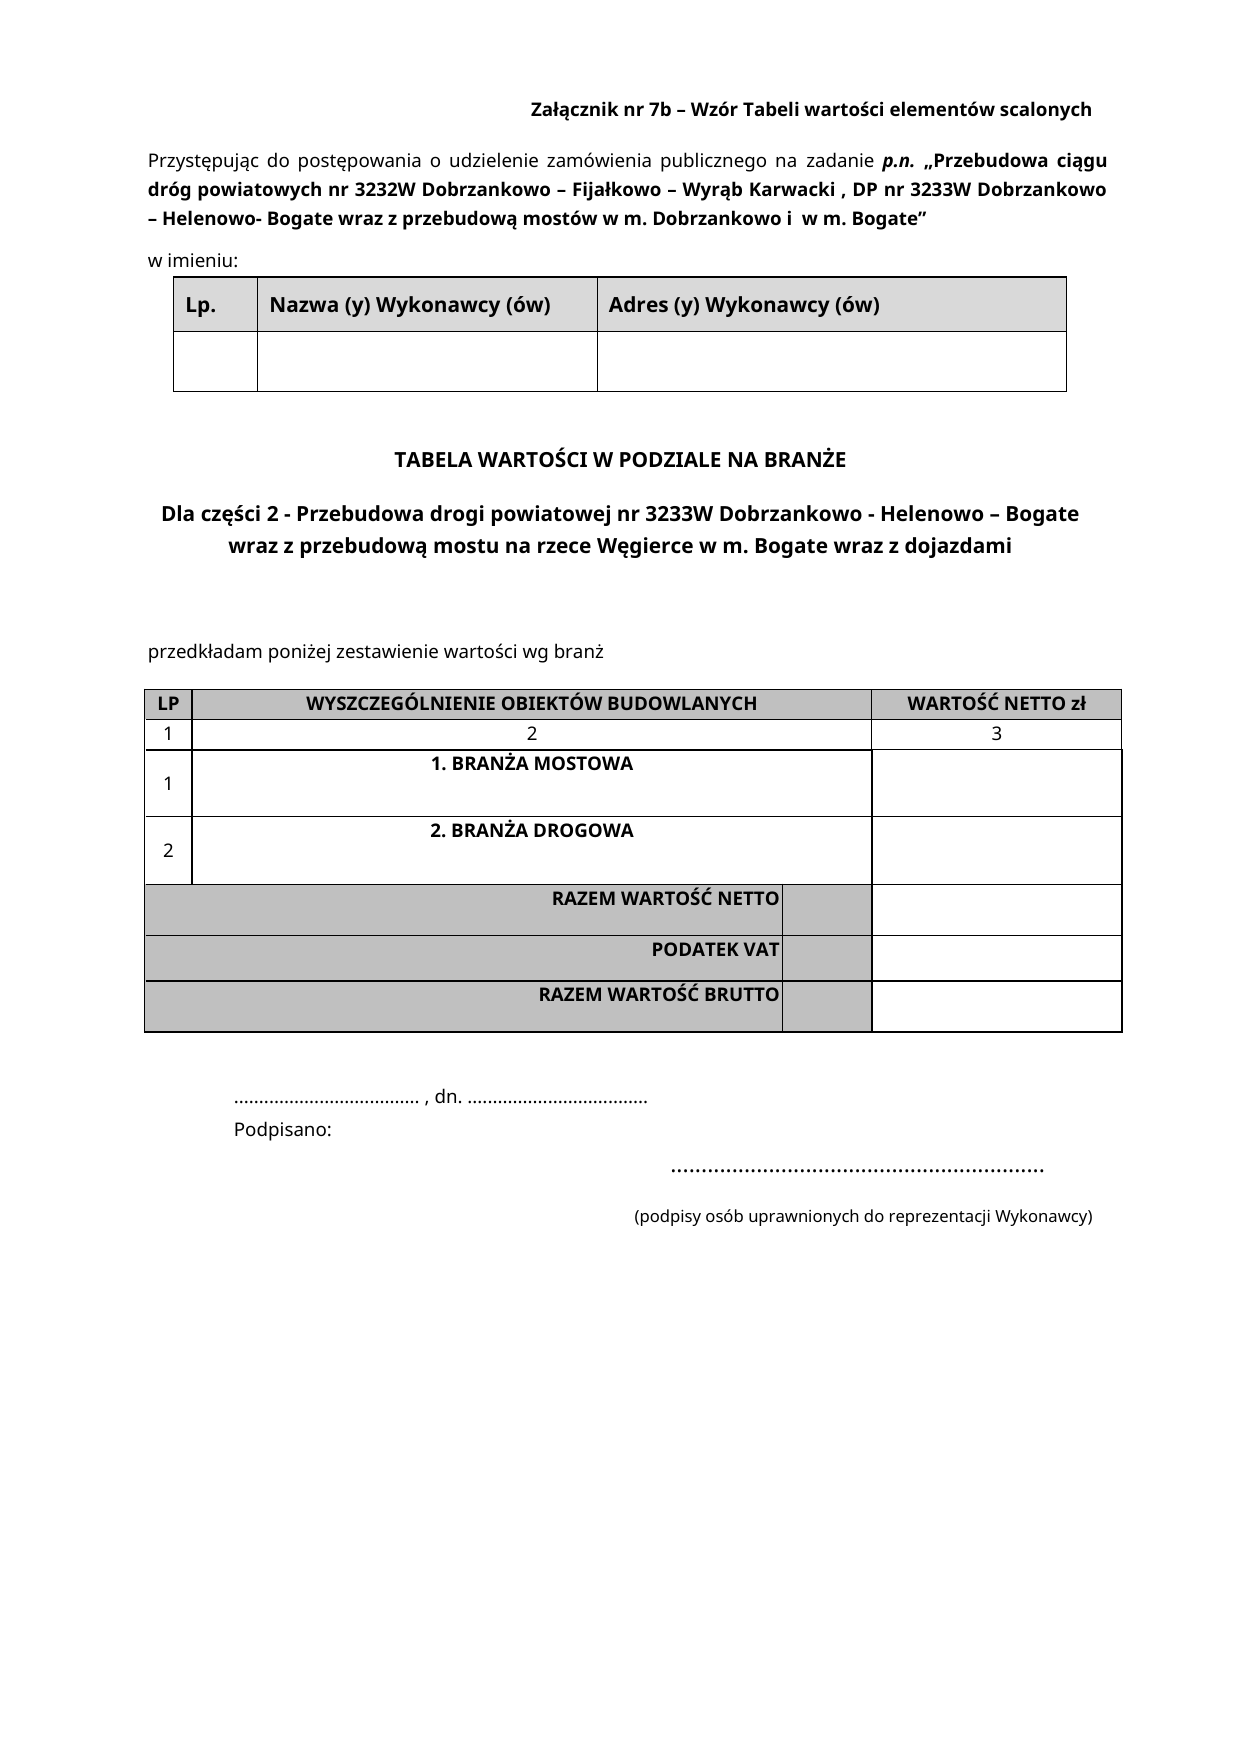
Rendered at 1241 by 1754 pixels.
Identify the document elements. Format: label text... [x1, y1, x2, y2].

text (podpisy osób uprawnionych do reprezentacji Wykonawcy) [516, 1205, 1092, 1228]
table_cell [783, 885, 871, 935]
table_cell [873, 982, 1121, 1031]
text Przystępując do postępowania o udzielenie zamówienia publicznego na zadanie p.n. „Przebudowa ciągu dróg powiatowych nr 3232W Dobrzankowo – Fijałkowo – Wyrąb Karwacki , DP nr 3233W Dobrzankowo – Helenowo- Bogate wraz z przebudową mostów w m. Dobrzankowo i w m. Bogate” [148, 147, 1107, 231]
text Załącznik nr 7b – Wzór Tabeli wartości elementów scalonych [148, 97, 1092, 122]
table_cell RAZEM WARTOŚĆ NETTO [145, 885, 782, 935]
table_cell [783, 982, 871, 1031]
text przedkładam poniżej zestawienie wartości wg branż [148, 638, 1045, 664]
table_header WARTOŚĆ NETTO zł [872, 690, 1121, 719]
table_cell 3 [872, 720, 1121, 749]
table_header Lp. [174, 278, 257, 331]
table_cell 1 [145, 750, 191, 816]
table_cell [873, 936, 1121, 980]
table_cell [598, 332, 1066, 391]
text ..................................... , dn. .................................... Podpisano: ............................................................. [148, 1083, 1045, 1179]
table_cell [783, 936, 871, 980]
table_header Adres (y) Wykonawcy (ów) [598, 278, 1066, 331]
table_cell [873, 885, 1121, 935]
table_header WYSZCZEGÓLNIENIE OBIEKTÓW BUDOWLANYCH [193, 690, 871, 719]
table_cell [174, 332, 257, 391]
table_cell PODATEK VAT [145, 936, 782, 980]
text Dla części 2 - Przebudowa drogi powiatowej nr 3233W Dobrzankowo - Helenowo – Bogate wraz z przebudową mostu na rzece Węgierce w m. Bogate wraz z dojazdami [148, 499, 1093, 560]
table_cell [258, 332, 597, 391]
table_cell [873, 750, 1121, 816]
table_cell 1 [145, 720, 191, 749]
table_cell RAZEM WARTOŚĆ BRUTTO [145, 981, 782, 1031]
table_cell [873, 817, 1121, 883]
table_cell 2. BRANŻA DROGOWA [193, 817, 871, 883]
table_cell 1. BRANŻA MOSTOWA [193, 751, 871, 816]
table_cell 2 [193, 720, 871, 749]
table_cell 2 [145, 817, 191, 883]
text w imieniu: [148, 247, 1107, 273]
table_header Nazwa (y) Wykonawcy (ów) [258, 278, 597, 331]
table_header LP [145, 690, 191, 719]
text TABELA WARTOŚCI W PODZIALE NA BRANŻE [148, 446, 1093, 474]
